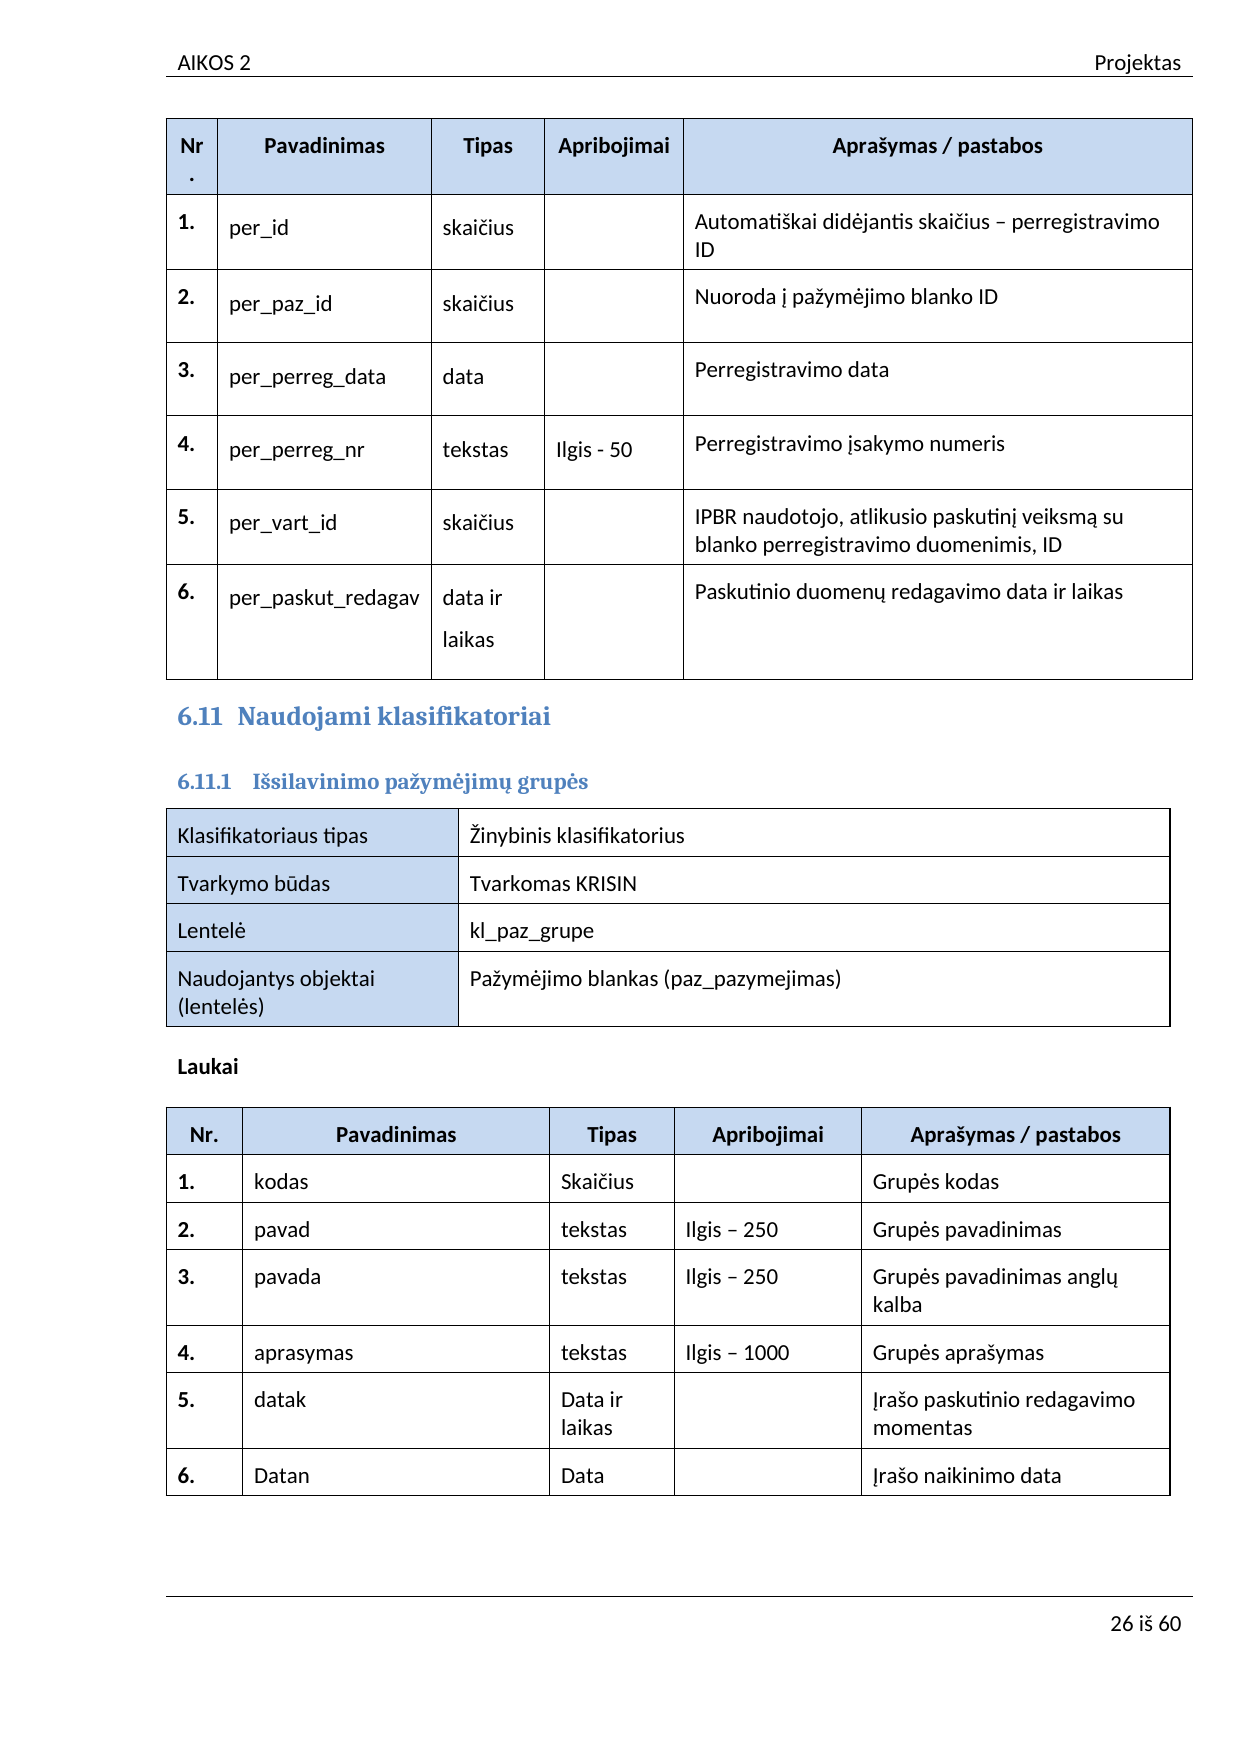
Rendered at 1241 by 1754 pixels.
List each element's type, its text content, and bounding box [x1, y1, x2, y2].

table_cell [545, 343, 683, 415]
table_cell Perregistravimo data [684, 343, 1192, 415]
table_cell Nuoroda į pažymėjimo blanko ID [684, 270, 1192, 342]
table_cell per_paskut_redagav [218, 565, 431, 679]
table_cell Įrašo naikinimo data [862, 1449, 1169, 1495]
table_cell datak [243, 1373, 549, 1448]
table_cell Grupės pavadinimas [862, 1203, 1169, 1249]
table_cell aprasymas [243, 1326, 549, 1372]
table_cell Paskutinio duomenų redagavimo data ir laikas [684, 565, 1192, 679]
table_cell 4. [167, 416, 217, 488]
table_cell [545, 195, 683, 269]
table_cell skaičius [432, 195, 544, 269]
table_header Nr. [167, 1108, 242, 1154]
table_cell skaičius [432, 270, 544, 342]
table_cell [675, 1449, 861, 1495]
table_cell Ilgis - 50 [545, 416, 683, 488]
table_cell skaičius [432, 490, 544, 564]
table_header Tipas [550, 1108, 674, 1154]
table_header Žinybinis klasifikatorius [459, 809, 1169, 856]
table_cell 3. [167, 1250, 242, 1324]
table_cell 2. [167, 1203, 242, 1249]
table_cell Grupės kodas [862, 1155, 1169, 1202]
table_cell Tvarkymo būdas [167, 857, 458, 903]
table_cell Tvarkomas KRISIN [459, 857, 1169, 903]
table_header Aprašymas / pastabos [862, 1108, 1169, 1154]
table_header Pavadinimas [243, 1108, 549, 1154]
table_cell Grupės pavadinimas anglų kalba [862, 1250, 1169, 1324]
table_cell per_id [218, 195, 431, 269]
table_cell 3. [167, 343, 217, 415]
table_header Apribojimai [545, 119, 683, 194]
title Laukai [177, 1052, 1181, 1080]
table_cell IPBR naudotojo, atlikusio paskutinį veiksmą su blanko perregistravimo duomenimis, ID [684, 490, 1192, 564]
table_cell per_vart_id [218, 490, 431, 564]
table_cell [545, 565, 683, 679]
table_cell 1. [167, 195, 217, 269]
table_cell Lentelė [167, 904, 458, 951]
table_cell [545, 490, 683, 564]
table_cell [675, 1155, 861, 1202]
table_cell Naudojantys objektai (lentelės) [167, 952, 458, 1026]
table_cell kl_paz_grupe [459, 904, 1169, 951]
table_cell Skaičius [550, 1155, 674, 1202]
table_cell per_perreg_nr [218, 416, 431, 488]
table_cell Ilgis – 250 [675, 1203, 861, 1249]
table_cell 4. [167, 1326, 242, 1372]
table_cell tekstas [550, 1203, 674, 1249]
table_cell Pažymėjimo blankas (paz_pazymejimas) [459, 952, 1169, 1026]
table_cell per_perreg_data [218, 343, 431, 415]
table_cell Data [550, 1449, 674, 1495]
table_cell 2. [167, 270, 217, 342]
table_cell pavada [243, 1250, 549, 1324]
table_cell tekstas [550, 1326, 674, 1372]
table_cell Datan [243, 1449, 549, 1495]
table_header Nr. [167, 119, 217, 194]
table_cell 5. [167, 490, 217, 564]
table_cell 5. [167, 1373, 242, 1448]
table_header Tipas [432, 119, 544, 194]
table_cell kodas [243, 1155, 549, 1202]
table_cell [545, 270, 683, 342]
table_cell pavad [243, 1203, 549, 1249]
table_cell 6. [167, 565, 217, 679]
table_cell data ir laikas [432, 565, 544, 679]
subtitle Naudojami klasifikatoriai [177, 701, 1181, 732]
table_header Aprašymas / pastabos [684, 119, 1192, 194]
table_cell 1. [167, 1155, 242, 1202]
table_cell tekstas [432, 416, 544, 488]
table_cell Ilgis – 1000 [675, 1326, 861, 1372]
table_cell 6. [167, 1449, 242, 1495]
table_cell Grupės aprašymas [862, 1326, 1169, 1372]
table_cell Automatiškai didėjantis skaičius – perregistravimo ID [684, 195, 1192, 269]
table_cell per_paz_id [218, 270, 431, 342]
table_cell tekstas [550, 1250, 674, 1324]
table_cell Ilgis – 250 [675, 1250, 861, 1324]
table_header Apribojimai [675, 1108, 861, 1154]
table_cell data [432, 343, 544, 415]
table_header Pavadinimas [218, 119, 431, 194]
table_cell Perregistravimo įsakymo numeris [684, 416, 1192, 488]
table_cell [675, 1373, 861, 1448]
subtitle Išsilavinimo pažymėjimų grupės [177, 768, 1181, 795]
table_cell Įrašo paskutinio redagavimo momentas [862, 1373, 1169, 1448]
table_header Klasifikatoriaus tipas [167, 809, 458, 856]
table_cell Data ir laikas [550, 1373, 674, 1448]
